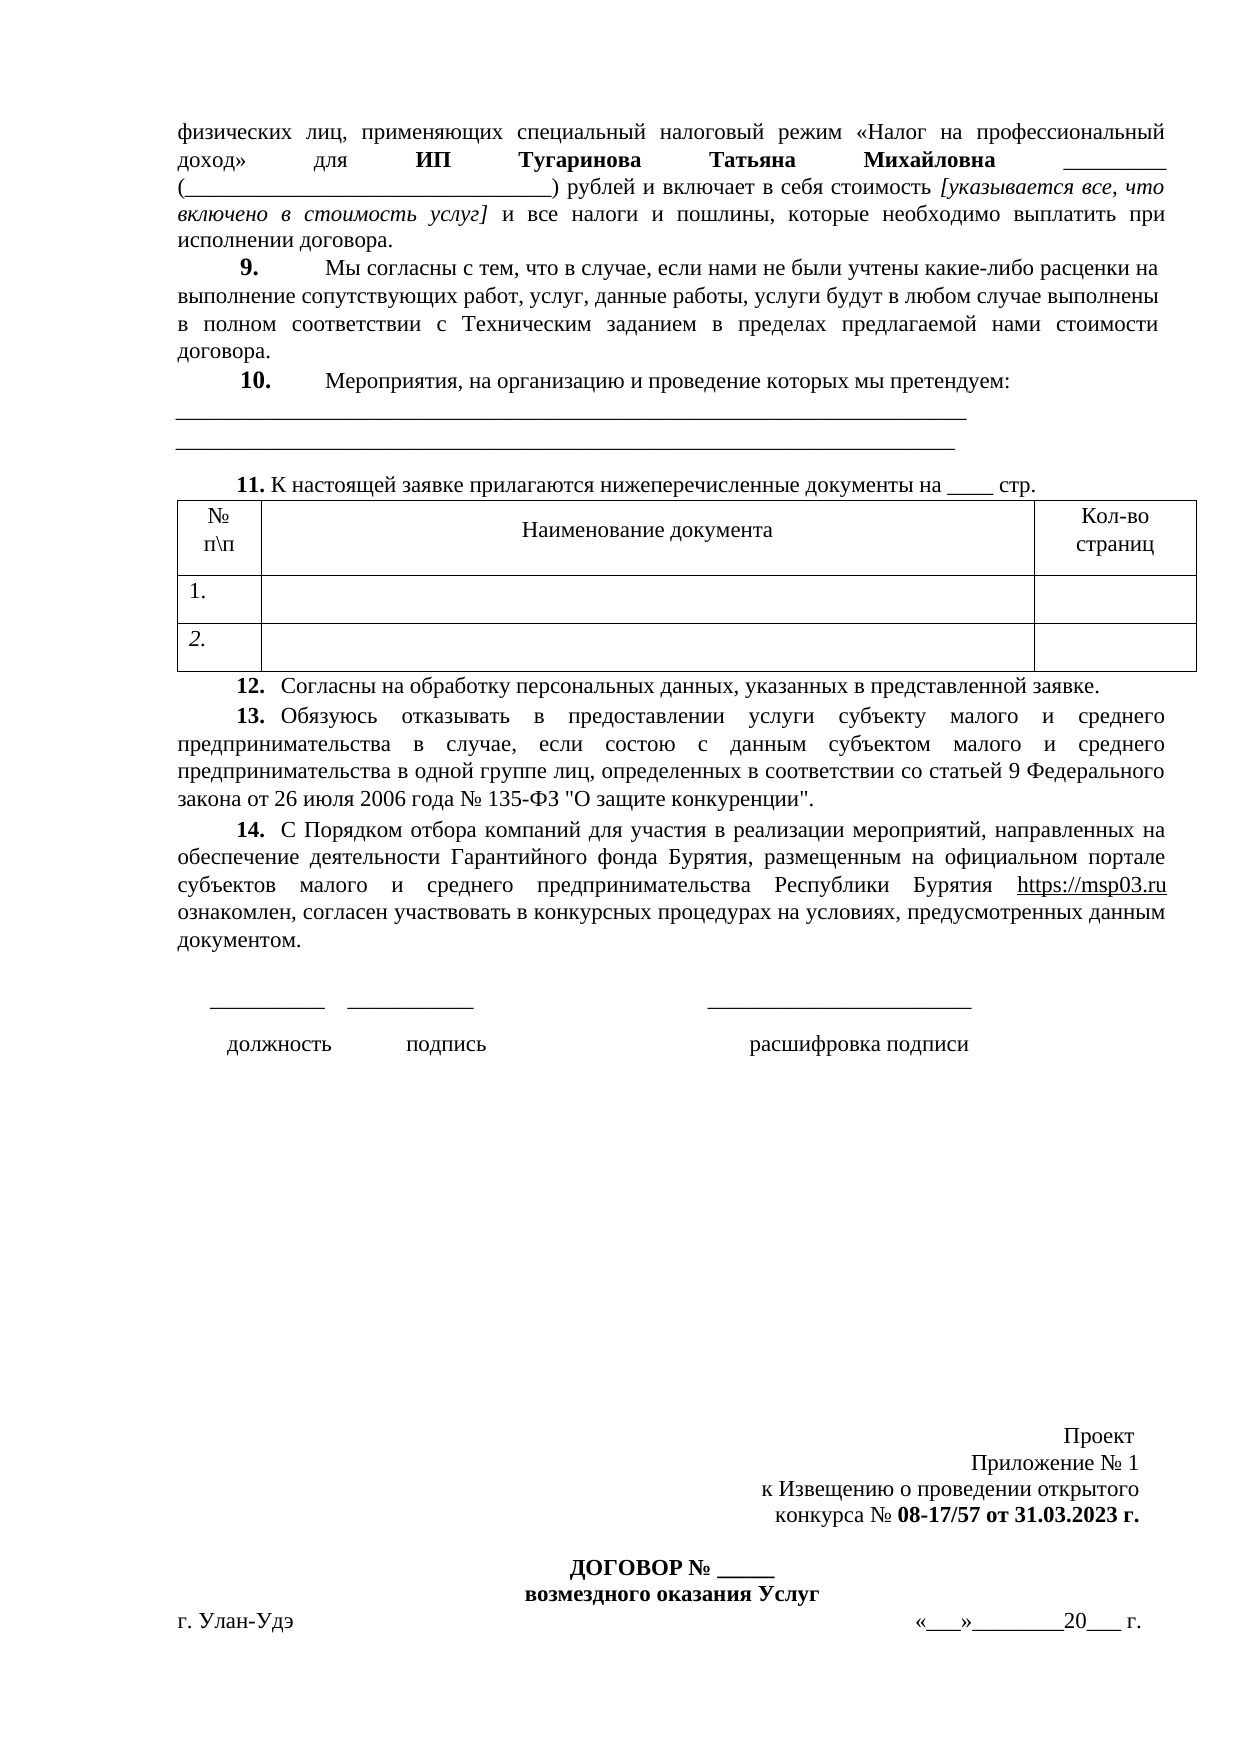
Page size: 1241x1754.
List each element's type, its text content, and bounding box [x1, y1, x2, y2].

text ДОГОВОР № _____ [177, 1554, 1167, 1580]
text Проект [177, 1422, 1181, 1449]
text г. Улан-Удэ «___»________20___ г. [177, 1607, 1167, 1633]
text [177, 118, 1167, 252]
table_cell [1035, 576, 1196, 623]
list Мероприятия, на организацию и проведение которых мы претендуем: [177, 366, 1160, 394]
text __________ ___________ _______________________ [176, 985, 1160, 1012]
table_header Наименование документа [262, 501, 1034, 575]
text 11. К настоящей заявке прилагаются нижеперечисленные документы на ____ стр. [177, 471, 1160, 497]
text к Извещению о проведении открытого [162, 1475, 1139, 1501]
text конкурса № 08-17/57 от 31.03.2023 г. [162, 1501, 1139, 1528]
text _____________________________________________________________________ [176, 396, 1167, 423]
table_cell [262, 624, 1034, 671]
table_cell 1. [178, 576, 261, 623]
text Приложение № 1 [162, 1449, 1139, 1475]
table_header Кол-во страниц [1035, 501, 1196, 575]
table_cell [262, 576, 1034, 623]
table_cell [1035, 624, 1196, 671]
text возмездного оказания Услуг [177, 1580, 1167, 1607]
table_cell 2. [178, 624, 261, 671]
list Обязуюсь отказывать в предоставлении услуги субъекту малого и среднего предпринимательства в случае, если состою с данным субъектом малого и среднего предпринимательства в одной группе лиц, определенных в соответствии со статьей 9 Федерального закона от 26 июля 2006 года № 135-ФЗ "О защите конкуренции". [177, 702, 1167, 812]
list Согласны на обработку персональных данных, указанных в представленной заявке. [236, 672, 1167, 698]
text должность подпись расшифровка подписи [176, 1030, 1119, 1057]
text ____________________________________________________________________ [176, 426, 1160, 452]
list Мы согласны с тем, что в случае, если нами не были учтены какие-либо расценки на выполнение сопутствующих работ, услуг, данные работы, услуги будут в любом случае выполнены в полном соответствии с Техническим заданием в пределах предлагаемой нами стоимости договора. [177, 252, 1160, 364]
list С Порядком отбора компаний для участия в реализации мероприятий, направленных на обеспечение деятельности Гарантийного фонда Бурятия, размещенным на официальном портале субъектов малого и среднего предпринимательства Республики Бурятия https://msp03.ru ознакомлен, согласен участвовать в конкурсных процедурах на условиях, предусмотренных данным документом. [177, 816, 1167, 952]
table_header № п\п [178, 501, 261, 575]
